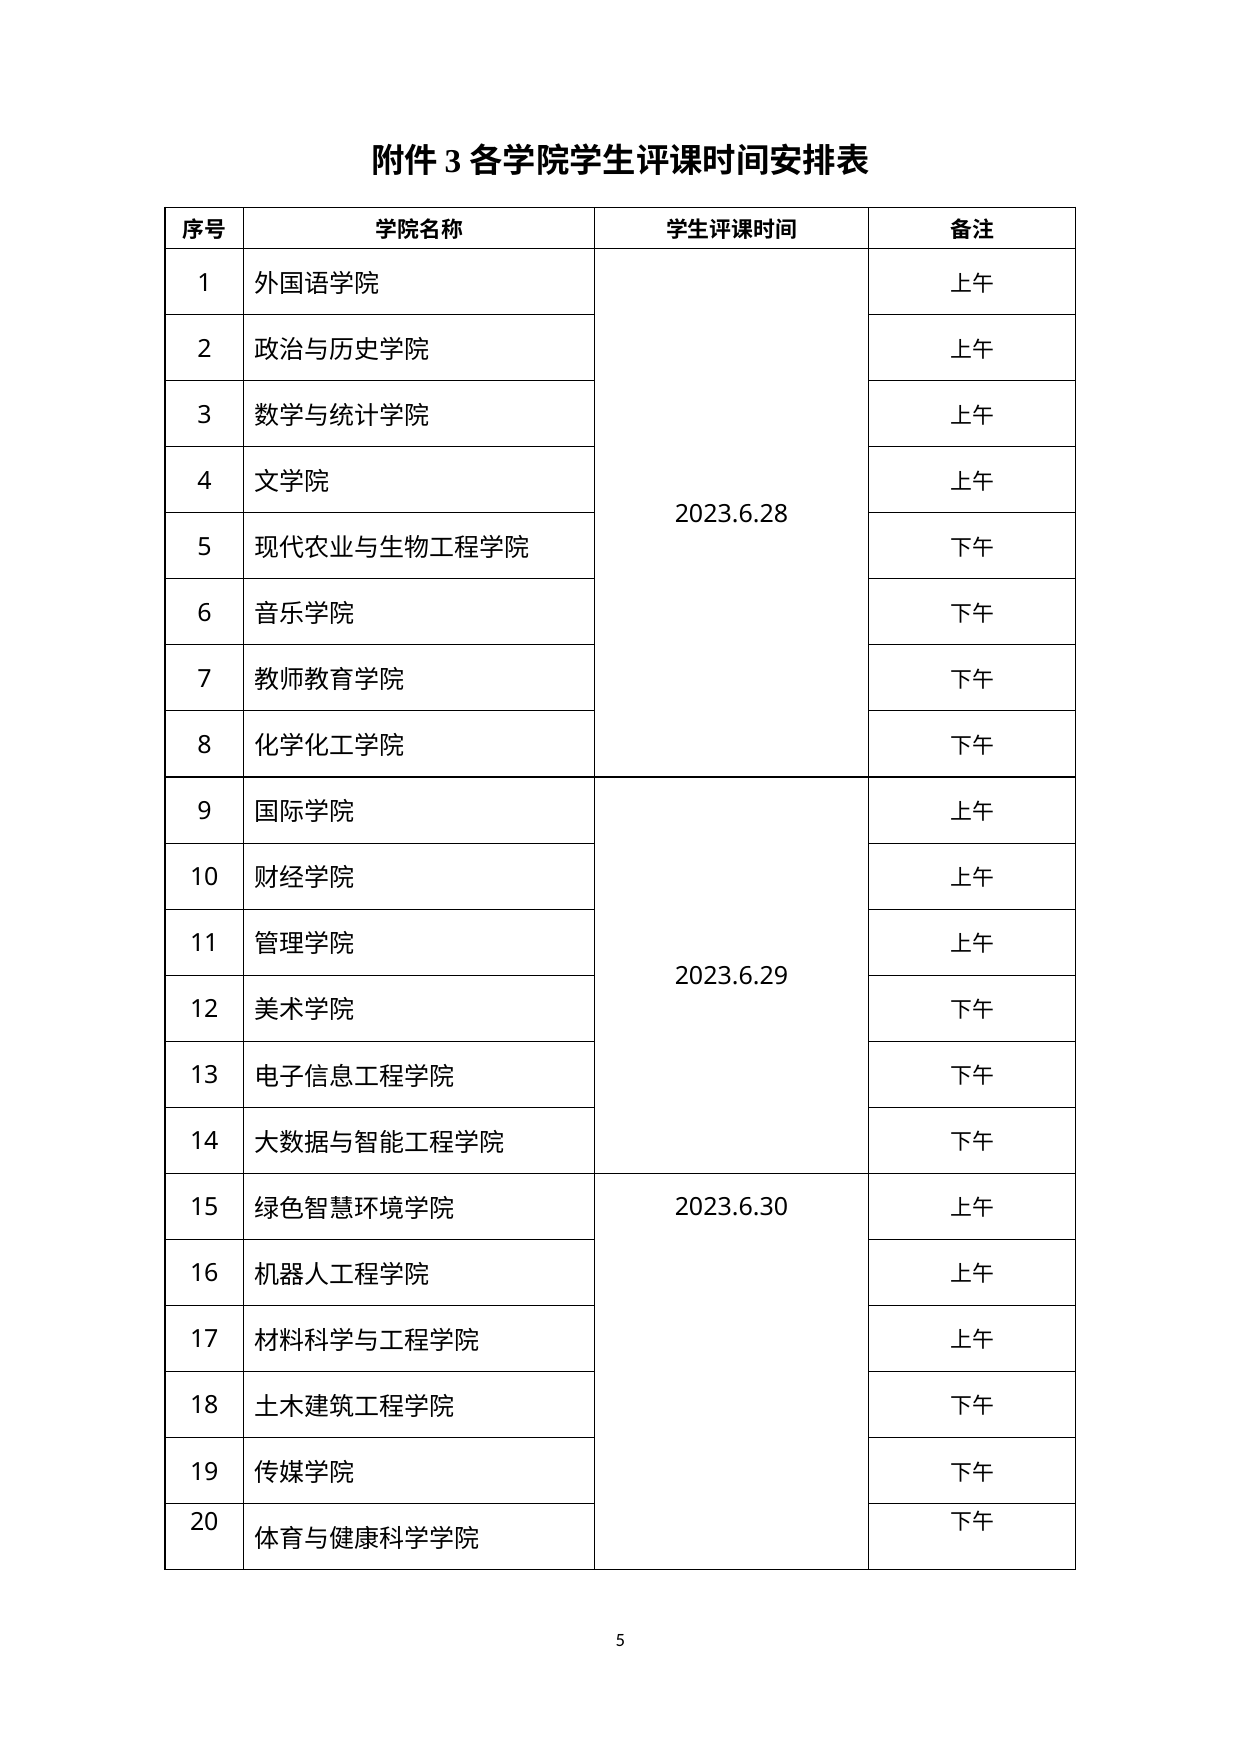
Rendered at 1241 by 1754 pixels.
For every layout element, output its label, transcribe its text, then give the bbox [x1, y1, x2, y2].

table_header 学生评课时间 [595, 208, 868, 248]
table_cell 下午 [869, 976, 1075, 1041]
table_cell 8 [166, 711, 243, 776]
table_cell 现代农业与生物工程学院 [244, 513, 594, 578]
table_cell 16 [166, 1240, 243, 1305]
table_cell 上午 [869, 315, 1075, 380]
table_cell 管理学院 [244, 910, 594, 974]
table_cell 下午 [869, 1504, 1075, 1569]
table_cell 6 [166, 579, 243, 644]
table_cell 下午 [869, 1372, 1075, 1437]
table_cell 18 [166, 1372, 243, 1437]
table_cell 文学院 [244, 447, 594, 512]
table_cell 12 [166, 976, 243, 1041]
table_cell 下午 [869, 645, 1075, 710]
table_cell 土木建筑工程学院 [244, 1372, 594, 1437]
table_cell 下午 [869, 711, 1075, 776]
table_cell 5 [166, 513, 243, 578]
table_cell 外国语学院 [244, 249, 594, 314]
table_cell 20 [166, 1504, 243, 1569]
table_cell 国际学院 [244, 778, 594, 842]
table_cell 上午 [869, 1240, 1075, 1305]
table_cell 2023.6.28 [595, 249, 868, 776]
table_cell 上午 [869, 844, 1075, 908]
table_cell 上午 [869, 1306, 1075, 1371]
table_cell 上午 [869, 910, 1075, 974]
table_header 学院名称 [244, 208, 594, 248]
table_cell 教师教育学院 [244, 645, 594, 710]
table_cell 13 [166, 1042, 243, 1107]
table_cell 音乐学院 [244, 579, 594, 644]
table_cell 财经学院 [244, 844, 594, 908]
table_cell 上午 [869, 249, 1075, 314]
table_cell 3 [166, 381, 243, 446]
table_cell 数学与统计学院 [244, 381, 594, 446]
table_cell 15 [166, 1174, 243, 1239]
table_cell 下午 [869, 1108, 1075, 1173]
table_cell 11 [166, 910, 243, 974]
table_cell 下午 [869, 1042, 1075, 1107]
table_cell 下午 [869, 579, 1075, 644]
table_header 备注 [869, 208, 1075, 248]
table_cell 大数据与智能工程学院 [244, 1108, 594, 1173]
text 附件3 各学院学生评课时间安排表 [118, 125, 1122, 190]
table_cell 上午 [869, 1174, 1075, 1239]
table_cell 机器人工程学院 [244, 1240, 594, 1305]
table_cell 下午 [869, 1438, 1075, 1503]
table_cell 绿色智慧环境学院 [244, 1174, 594, 1239]
table_cell 上午 [869, 778, 1075, 842]
table_header 序号 [166, 208, 243, 248]
table_cell 2023.6.30 [595, 1174, 868, 1569]
table_cell 2023.6.29 [595, 778, 868, 1173]
table_cell 7 [166, 645, 243, 710]
table_cell 4 [166, 447, 243, 512]
table_cell 电子信息工程学院 [244, 1042, 594, 1107]
table_cell 9 [166, 778, 243, 842]
table_cell 上午 [869, 447, 1075, 512]
table_cell 下午 [869, 513, 1075, 578]
table_cell 19 [166, 1438, 243, 1503]
table_cell 上午 [869, 381, 1075, 446]
table_cell 10 [166, 844, 243, 908]
table_cell 美术学院 [244, 976, 594, 1041]
table_cell 14 [166, 1108, 243, 1173]
table_cell 传媒学院 [244, 1438, 594, 1503]
table_cell 2 [166, 315, 243, 380]
table_cell 17 [166, 1306, 243, 1371]
table_cell 化学化工学院 [244, 711, 594, 776]
table_cell 材料科学与工程学院 [244, 1306, 594, 1371]
table_cell 政治与历史学院 [244, 315, 594, 380]
table_cell 1 [166, 249, 243, 314]
table_cell 体育与健康科学学院 [244, 1504, 594, 1569]
